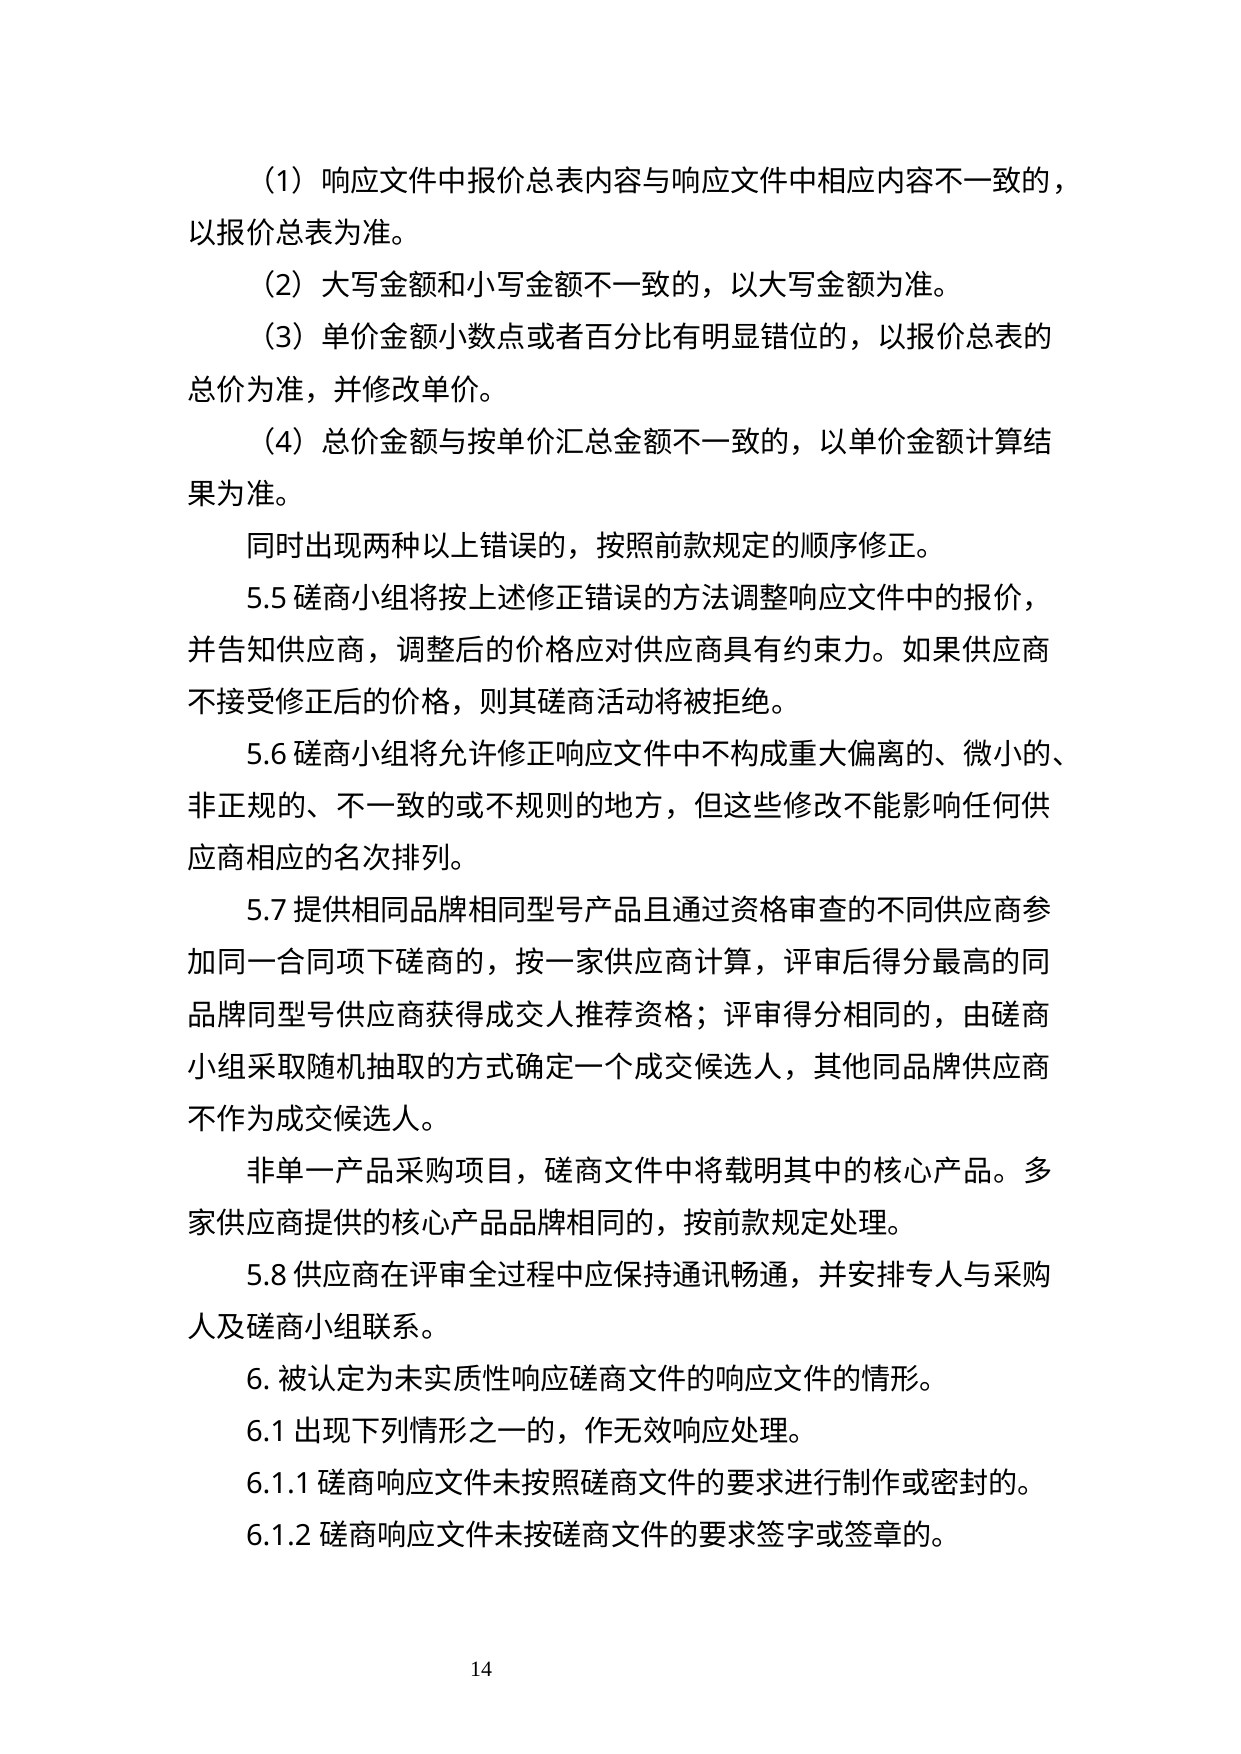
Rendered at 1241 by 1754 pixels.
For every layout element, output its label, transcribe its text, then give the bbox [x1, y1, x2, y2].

text 6. 被认定为未实质性响应磋商文件的响应文件的情形。 [187, 1348, 1053, 1400]
text （2）大写金额和小写金额不一致的，以大写金额为准。 [187, 254, 1053, 306]
text （3）单价金额小数点或者百分比有明显错位的，以报价总表的总价为准，并修改单价。 [187, 306, 1053, 410]
text 5.8供应商在评审全过程中应保持通讯畅通，并安排专人与采购人及磋商小组联系。 [187, 1244, 1053, 1348]
text 6.1出现下列情形之一的，作无效响应处理。 [187, 1400, 1053, 1452]
text （4）总价金额与按单价汇总金额不一致的，以单价金额计算结果为准。 [187, 410, 1053, 514]
text 6.1.1磋商响应文件未按照磋商文件的要求进行制作或密封的。 [187, 1452, 1053, 1504]
text 同时出现两种以上错误的，按照前款规定的顺序修正。 [187, 514, 1053, 567]
text 5.7提供相同品牌相同型号产品且通过资格审查的不同供应商参加同一合同项下磋商的，按一家供应商计算，评审后得分最高的同品牌同型号供应商获得成交人推荐资格；评审得分相同的，由磋商小组采取随机抽取的方式确定一个成交候选人，其他同品牌供应商不作为成交候选人。 [187, 879, 1053, 1139]
text 非单一产品采购项目，磋商文件中将载明其中的核心产品。多家供应商提供的核心产品品牌相同的，按前款规定处理。 [187, 1139, 1053, 1244]
text 5.5磋商小组将按上述修正错误的方法调整响应文件中的报价，并告知供应商，调整后的价格应对供应商具有约束力。如果供应商不接受修正后的价格，则其磋商活动将被拒绝。 [187, 567, 1053, 723]
text （1）响应文件中报价总表内容与响应文件中相应内容不一致的，以报价总表为准。 [187, 150, 1053, 254]
text 6.1.2 磋商响应文件未按磋商文件的要求签字或签章的。 [187, 1504, 1053, 1556]
text 5.6磋商小组将允许修正响应文件中不构成重大偏离的、微小的、非正规的、不一致的或不规则的地方，但这些修改不能影响任何供应商相应的名次排列。 [187, 723, 1053, 879]
